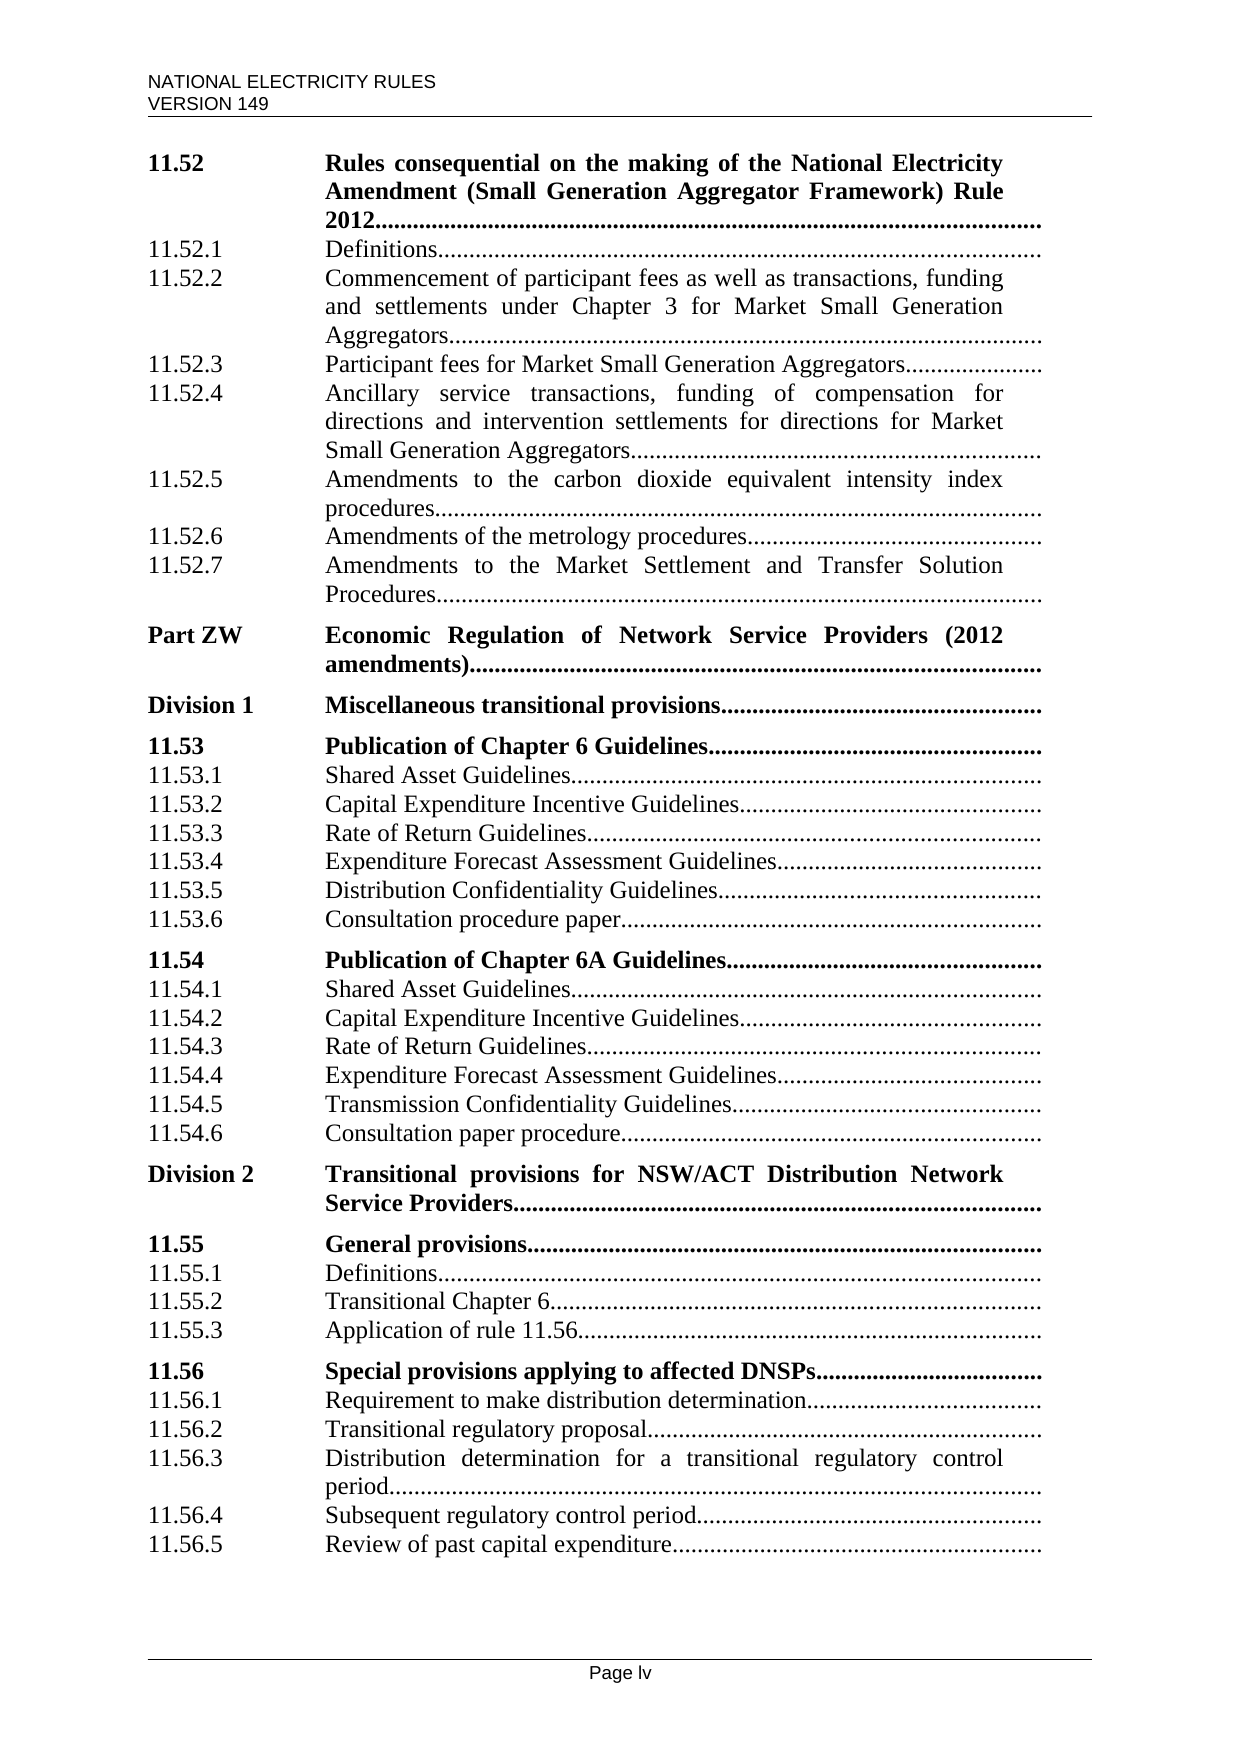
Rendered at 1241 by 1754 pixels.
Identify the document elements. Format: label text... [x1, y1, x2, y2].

text 11.55 General provisions 1464 [148, 1229, 1004, 1258]
text 11.54.2 Capital Expenditure Incentive Guidelines 1463 [148, 1003, 1004, 1031]
text 11.53.1 Shared Asset Guidelines 1461 [148, 760, 1004, 789]
text 11.52 Rules consequential on the making of the National Electricity Amendment (Small Generation Aggregator Framework) Rule 2012 1458 [148, 148, 1004, 234]
text 11.53.2 Capital Expenditure Incentive Guidelines 1462 [148, 789, 1004, 818]
text 11.53 Publication of Chapter 6 Guidelines 1461 [148, 731, 1004, 760]
text 11.52.6 Amendments of the metrology procedures 1461 [148, 521, 1004, 550]
text 11.52.2 Commencement of participant fees as well as transactions, funding and settlements under Chapter 3 for Market Small Generation Aggregators 1459 [148, 263, 1004, 349]
text 11.54.6 Consultation paper procedure 1464 [148, 1118, 1004, 1146]
text 11.54.4 Expenditure Forecast Assessment Guidelines 1464 [148, 1060, 1004, 1089]
text 11.52.1 Definitions 1458 [148, 234, 1004, 263]
text Division 1 Miscellaneous transitional provisions 1461 [148, 690, 1004, 719]
text 11.54.5 Transmission Confidentiality Guidelines 1464 [148, 1089, 1004, 1118]
text 11.55.2 Transitional Chapter 6 1465 [148, 1286, 1004, 1315]
text 11.54.1 Shared Asset Guidelines 1463 [148, 974, 1004, 1003]
text 11.56.1 Requirement to make distribution determination 1467 [148, 1385, 1004, 1414]
text Division 2 Transitional provisions for NSW/ACT Distribution Network Service Providers 1464 [148, 1159, 1004, 1216]
text 11.56.2 Transitional regulatory proposal 1467 [148, 1414, 1004, 1443]
text 11.55.1 Definitions 1464 [148, 1258, 1004, 1286]
text 11.52.4 Ancillary service transactions, funding of compensation for directions and intervention settlements for directions for Market Small Generation Aggregators 1459 [148, 378, 1004, 464]
text 11.53.6 Consultation procedure paper 1463 [148, 904, 1004, 933]
text 11.56 Special provisions applying to affected DNSPs 1467 [148, 1356, 1004, 1385]
text 11.53.4 Expenditure Forecast Assessment Guidelines 1462 [148, 846, 1004, 875]
text 11.56.4 Subsequent regulatory control period 1473 [148, 1500, 1004, 1529]
text 11.52.7 Amendments to the Market Settlement and Transfer Solution Procedures 1461 [148, 550, 1004, 608]
text 11.54.3 Rate of Return Guidelines 1463 [148, 1031, 1004, 1060]
text 11.55.3 Application of rule 11.56 1467 [148, 1315, 1004, 1344]
text 11.56.3 Distribution determination for a transitional regulatory control period 1468 [148, 1443, 1004, 1500]
text 11.56.5 Review of past capital expenditure 1478 [148, 1529, 1004, 1558]
text 11.53.3 Rate of Return Guidelines 1462 [148, 818, 1004, 846]
text 11.53.5 Distribution Confidentiality Guidelines 1462 [148, 875, 1004, 904]
text 11.52.3 Participant fees for Market Small Generation Aggregators 1459 [148, 349, 1004, 378]
text Part ZW Economic Regulation of Network Service Providers (2012 amendments) 1461 [148, 620, 1004, 678]
text 11.54 Publication of Chapter 6A Guidelines 1463 [148, 945, 1004, 974]
text 11.52.5 Amendments to the carbon dioxide equivalent intensity index procedures 1460 [148, 464, 1004, 521]
